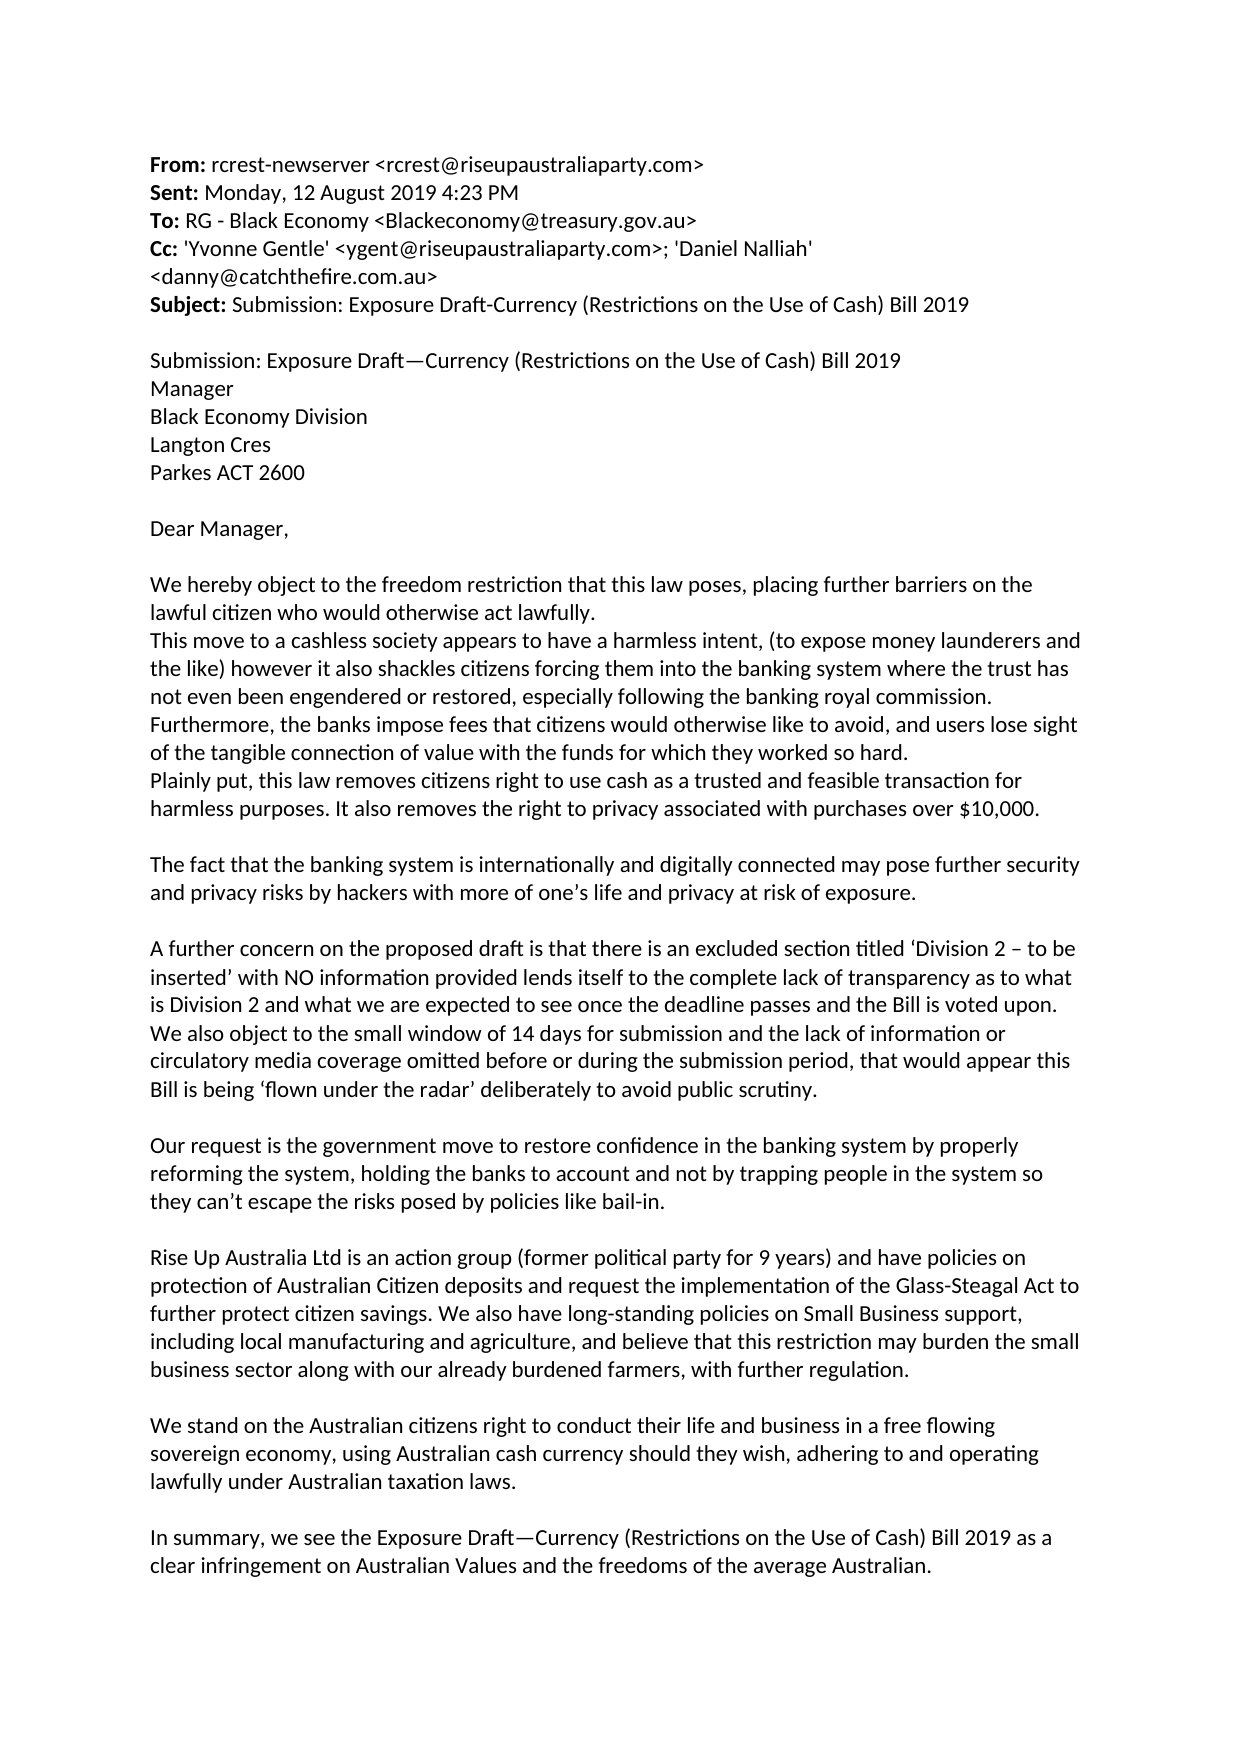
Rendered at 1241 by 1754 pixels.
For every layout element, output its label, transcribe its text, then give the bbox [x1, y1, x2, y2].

text A further concern on the proposed draft is that there is an excluded section titled ‘Division 2 – to be inserted’ with NO information provided lends itself to the complete lack of transparency as to what is Division 2 and what we are expected to see once the deadline passes and the Bill is voted upon. We also object to the small window of 14 days for submission and the lack of information or circulatory media coverage omitted before or during the submission period, that would appear this Bill is being ‘flown under the radar’ deliberately to avoid public scrutiny. [150, 934, 1090, 1103]
text We stand on the Australian citizens right to conduct their life and business in a free flowing sovereign economy, using Australian cash currency should they wish, adhering to and operating lawfully under Australian taxation laws. [150, 1411, 1090, 1495]
text From: rcrest-newserver <rcrest@riseupaustraliaparty.com> Sent: Monday, 12 August 2019 4:23 PM To: RG - Black Economy <Blackeconomy@treasury.gov.au> Cc: 'Yvonne Gentle' <ygent@riseupaustraliaparty.com>; 'Daniel Nalliah' <danny@catchthefire.com.au> Subject: Submission: Exposure Draft-Currency (Restrictions on the Use of Cash) Bill 2019 [150, 150, 1090, 318]
text We hereby object to the freedom restriction that this law poses, placing further barriers on the lawful citizen who would otherwise act lawfully. [150, 570, 1090, 626]
text Our request is the government move to restore confidence in the banking system by properly reforming the system, holding the banks to account and not by trapping people in the system so they can’t escape the risks posed by policies like bail-in. [150, 1103, 1090, 1215]
text Dear Manager, [150, 514, 1090, 542]
text Submission: Exposure Draft—Currency (Restrictions on the Use of Cash) Bill 2019 [150, 346, 1090, 374]
text In summary, we see the Exposure Draft—Currency (Restrictions on the Use of Cash) Bill 2019 as a clear infringement on Australian Values and the freedoms of the average Australian. [150, 1523, 1090, 1579]
text Plainly put, this law removes citizens right to use cash as a trusted and feasible transaction for harmless purposes. It also removes the right to privacy associated with purchases over $10,000. [150, 766, 1090, 822]
text This move to a cashless society appears to have a harmless intent, (to expose money launderers and the like) however it also shackles citizens forcing them into the banking system where the trust has not even been engendered or restored, especially following the banking royal commission. Furthermore, the banks impose fees that citizens would otherwise like to avoid, and users lose sight of the tangible connection of value with the funds for which they worked so hard. [150, 626, 1090, 766]
text The fact that the banking system is internationally and digitally connected may pose further security and privacy risks by hackers with more of one’s life and privacy at risk of exposure. [150, 851, 1090, 907]
text Manager Black Economy Division Langton Cres Parkes ACT 2600 [150, 374, 1090, 486]
text Rise Up Australia Ltd is an action group (former political party for 9 years) and have policies on protection of Australian Citizen deposits and request the implementation of the Glass-Steagal Act to further protect citizen savings. We also have long-standing policies on Small Business support, including local manufacturing and agriculture, and believe that this restriction may burden the small business sector along with our already burdened farmers, with further regulation. [150, 1243, 1090, 1383]
